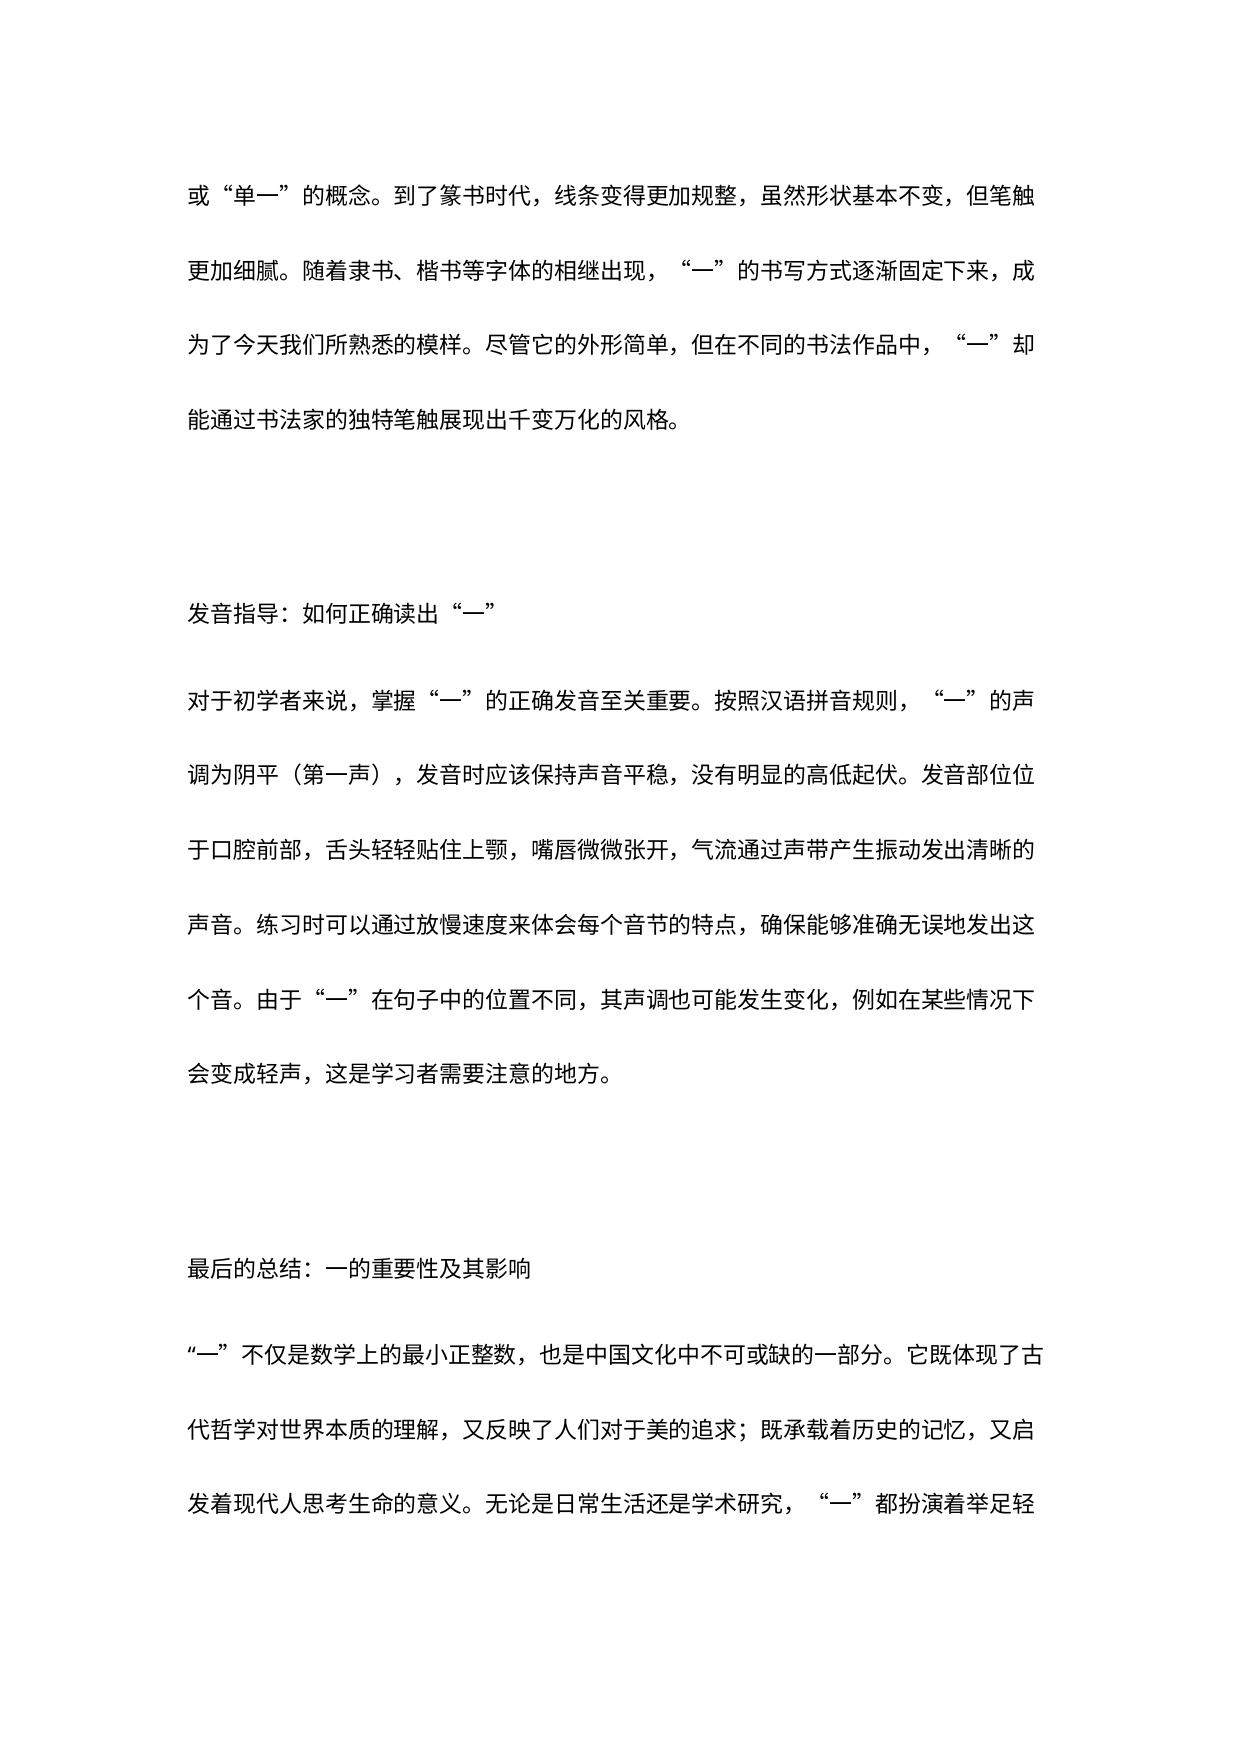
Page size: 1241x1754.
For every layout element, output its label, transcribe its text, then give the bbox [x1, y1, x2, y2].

text 发音指导：如何正确读出“一” [187, 580, 1053, 645]
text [187, 1321, 1053, 1536]
text 最后的总结：一的重要性及其影响 [187, 1234, 1053, 1299]
text 对于初学者来说，掌握“一”的正确发音至关重要。按照汉语拼音规则，“一”的声调为阴平（第一声），发音时应该保持声音平稳，没有明显的高低起伏。发音部位位于口腔前部，舌头轻轻贴住上颚，嘴唇微微张开，气流通过声带产生振动发出清晰的声音。练习时可以通过放慢速度来体会每个音节的特点，确保能够准确无误地发出这个音。由于“一”在句子中的位置不同，其声调也可能发生变化，例如在某些情况下会变成轻声，这是学习者需要注意的地方。 [187, 667, 1053, 1105]
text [187, 162, 1053, 451]
